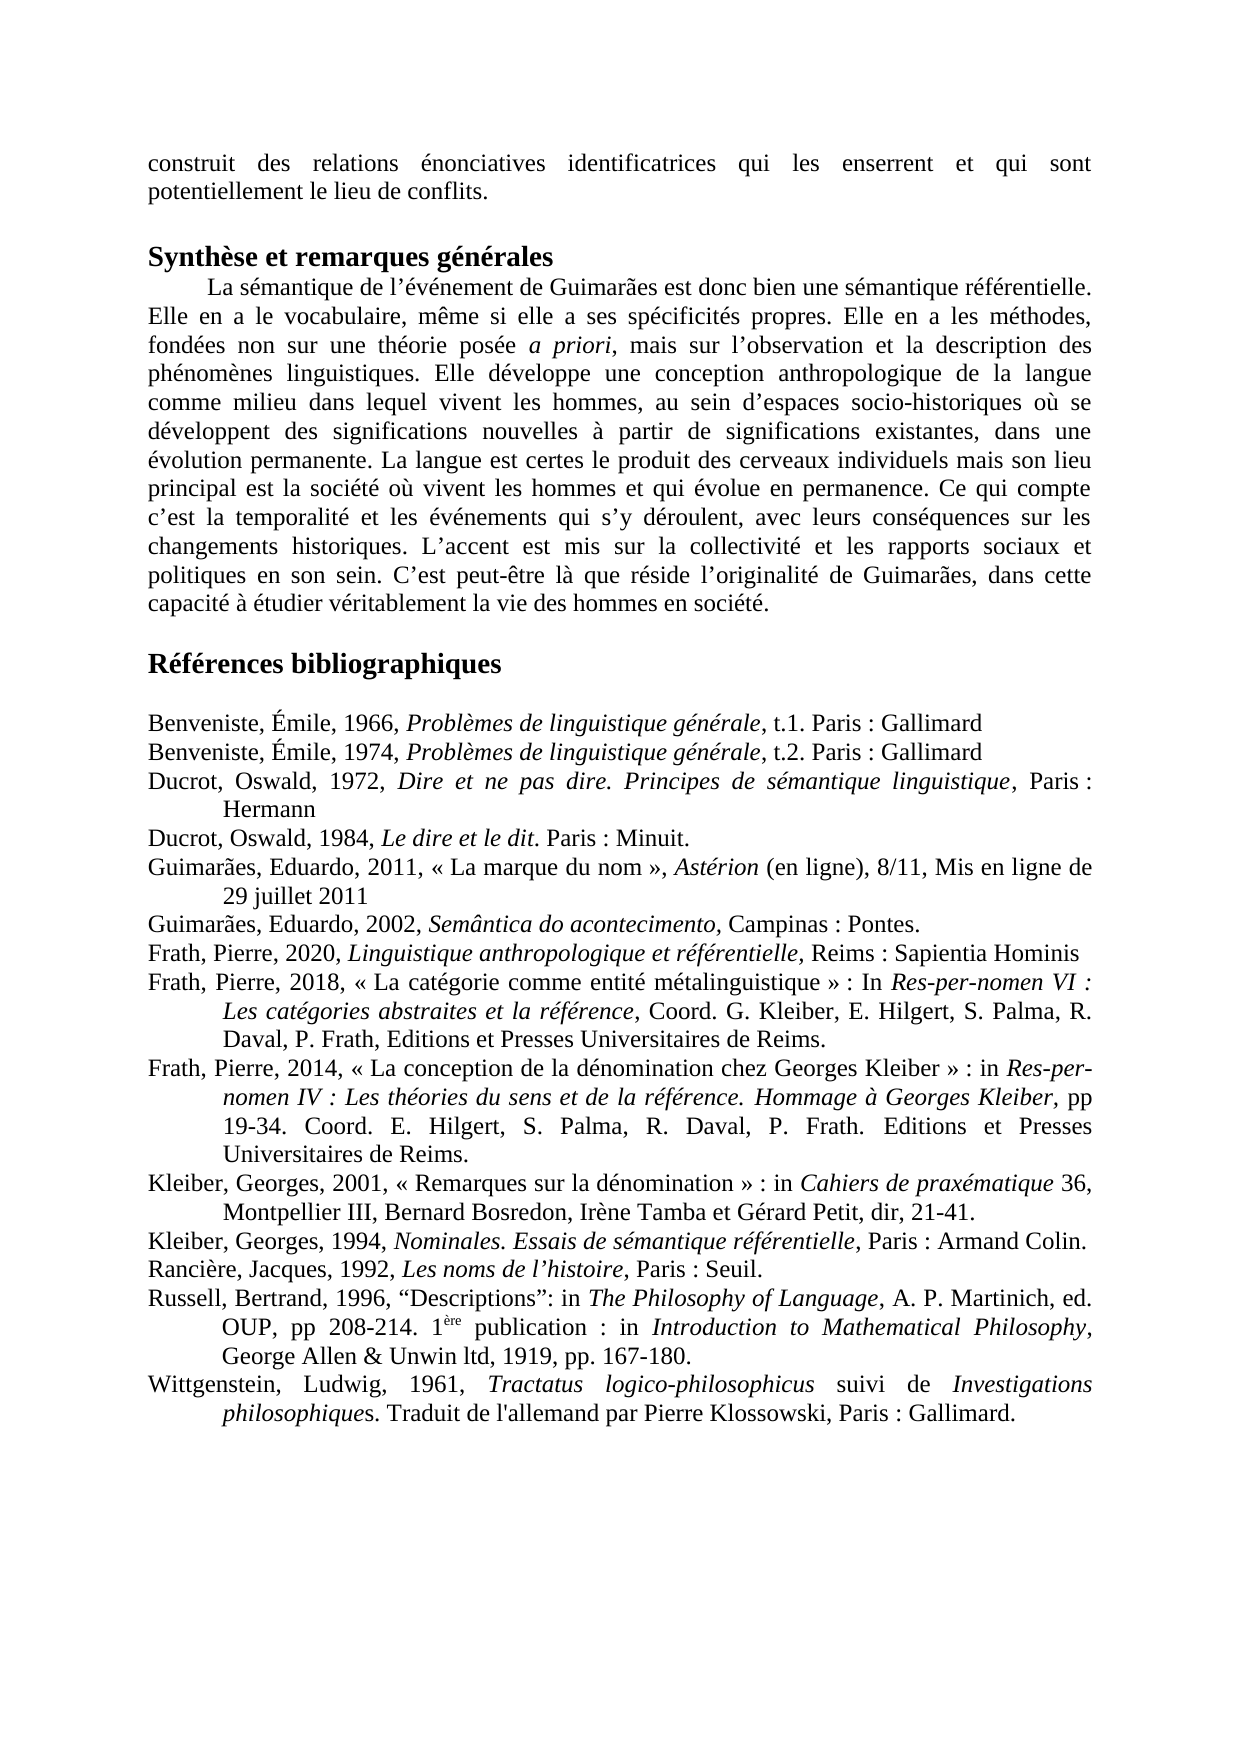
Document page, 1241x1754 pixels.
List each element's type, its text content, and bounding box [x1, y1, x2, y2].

text Kleiber, Georges, 2001, « Remarques sur la dénomination » : in Cahiers de praxématique 36, Montpellier III, Bernard Bosredon, Irène Tamba et Gérard Petit, dir, 21-41. [148, 1168, 1092, 1226]
text Synthèse et remarques générales [148, 239, 1092, 272]
text Kleiber, Georges, 1994, Nominales. Essais de sémantique référentielle, Paris : Armand Colin. [148, 1226, 1092, 1254]
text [148, 148, 1092, 205]
text Frath, Pierre, 2018, « La catégorie comme entité métalinguistique » : In Res-per-nomen VI : Les catégories abstraites et la référence, Coord. G. Kleiber, E. Hilgert, S. Palma, R. Daval, P. Frath, Editions et Presses Universitaires de Reims. [148, 967, 1092, 1053]
text Guimarães, Eduardo, 2002, Semântica do acontecimento, Campinas : Pontes. [148, 909, 1092, 938]
text La sémantique de l’événement de Guimarães est donc bien une sémantique référentielle. Elle en a le vocabulaire, même si elle a ses spécificités propres. Elle en a les méthodes, fondées non sur une théorie posée a priori, mais sur l’observation et la description des phénomènes linguistiques. Elle développe une conception anthropologique de la langue comme milieu dans lequel vivent les hommes, au sein d’espaces socio-historiques où se développent des significations nouvelles à partir de significations existantes, dans une évolution permanente. La langue est certes le produit des cerveaux individuels mais son lieu principal est la société où vivent les hommes et qui évolue en permanence. Ce qui compte c’est la temporalité et les événements qui s’y déroulent, avec leurs conséquences sur les changements historiques. L’accent est mis sur la collectivité et les rapports sociaux et politiques en son sein. C’est peut-être là que réside l’originalité de Guimarães, dans cette capacité à étudier véritablement la vie des hommes en société. [148, 272, 1092, 617]
text Russell, Bertrand, 1996, “Descriptions”: in The Philosophy of Language, A. P. Martinich, ed. OUP, pp 208-214. 1ère publication : in Introduction to Mathematical Philosophy, George Allen & Unwin ltd, 1919, pp. 167-180. [148, 1283, 1092, 1369]
text Benveniste, Émile, 1966, Problèmes de linguistique générale, t.1. Paris : Gallimard [148, 708, 1092, 737]
text Ducrot, Oswald, 1972, Dire et ne pas dire. Principes de sémantique linguistique, Paris : Hermann [148, 766, 1092, 823]
text Benveniste, Émile, 1974, Problèmes de linguistique générale, t.2. Paris : Gallimard [148, 737, 1092, 766]
text Wittgenstein, Ludwig, 1961, Tractatus logico-philosophicus suivi de Investigations philosophiques. Traduit de l'allemand par Pierre Klossowski, Paris : Gallimard. [148, 1369, 1092, 1427]
text Ducrot, Oswald, 1984, Le dire et le dit. Paris : Minuit. [148, 823, 1092, 852]
text Guimarães, Eduardo, 2011, « La marque du nom », Astérion (en ligne), 8/11, Mis en ligne de 29 juillet 2011 [148, 852, 1092, 909]
text Références bibliographiques [148, 646, 1092, 679]
text Frath, Pierre, 2020, Linguistique anthropologique et référentielle, Reims : Sapientia Hominis [148, 938, 1092, 967]
text Rancière, Jacques, 1992, Les noms de l’histoire, Paris : Seuil. [148, 1254, 1092, 1283]
text Frath, Pierre, 2014, « La conception de la dénomination chez Georges Kleiber » : in Res-per-nomen IV : Les théories du sens et de la référence. Hommage à Georges Kleiber, pp 19-34. Coord. E. Hilgert, S. Palma, R. Daval, P. Frath. Editions et Presses Universitaires de Reims. [148, 1053, 1092, 1168]
